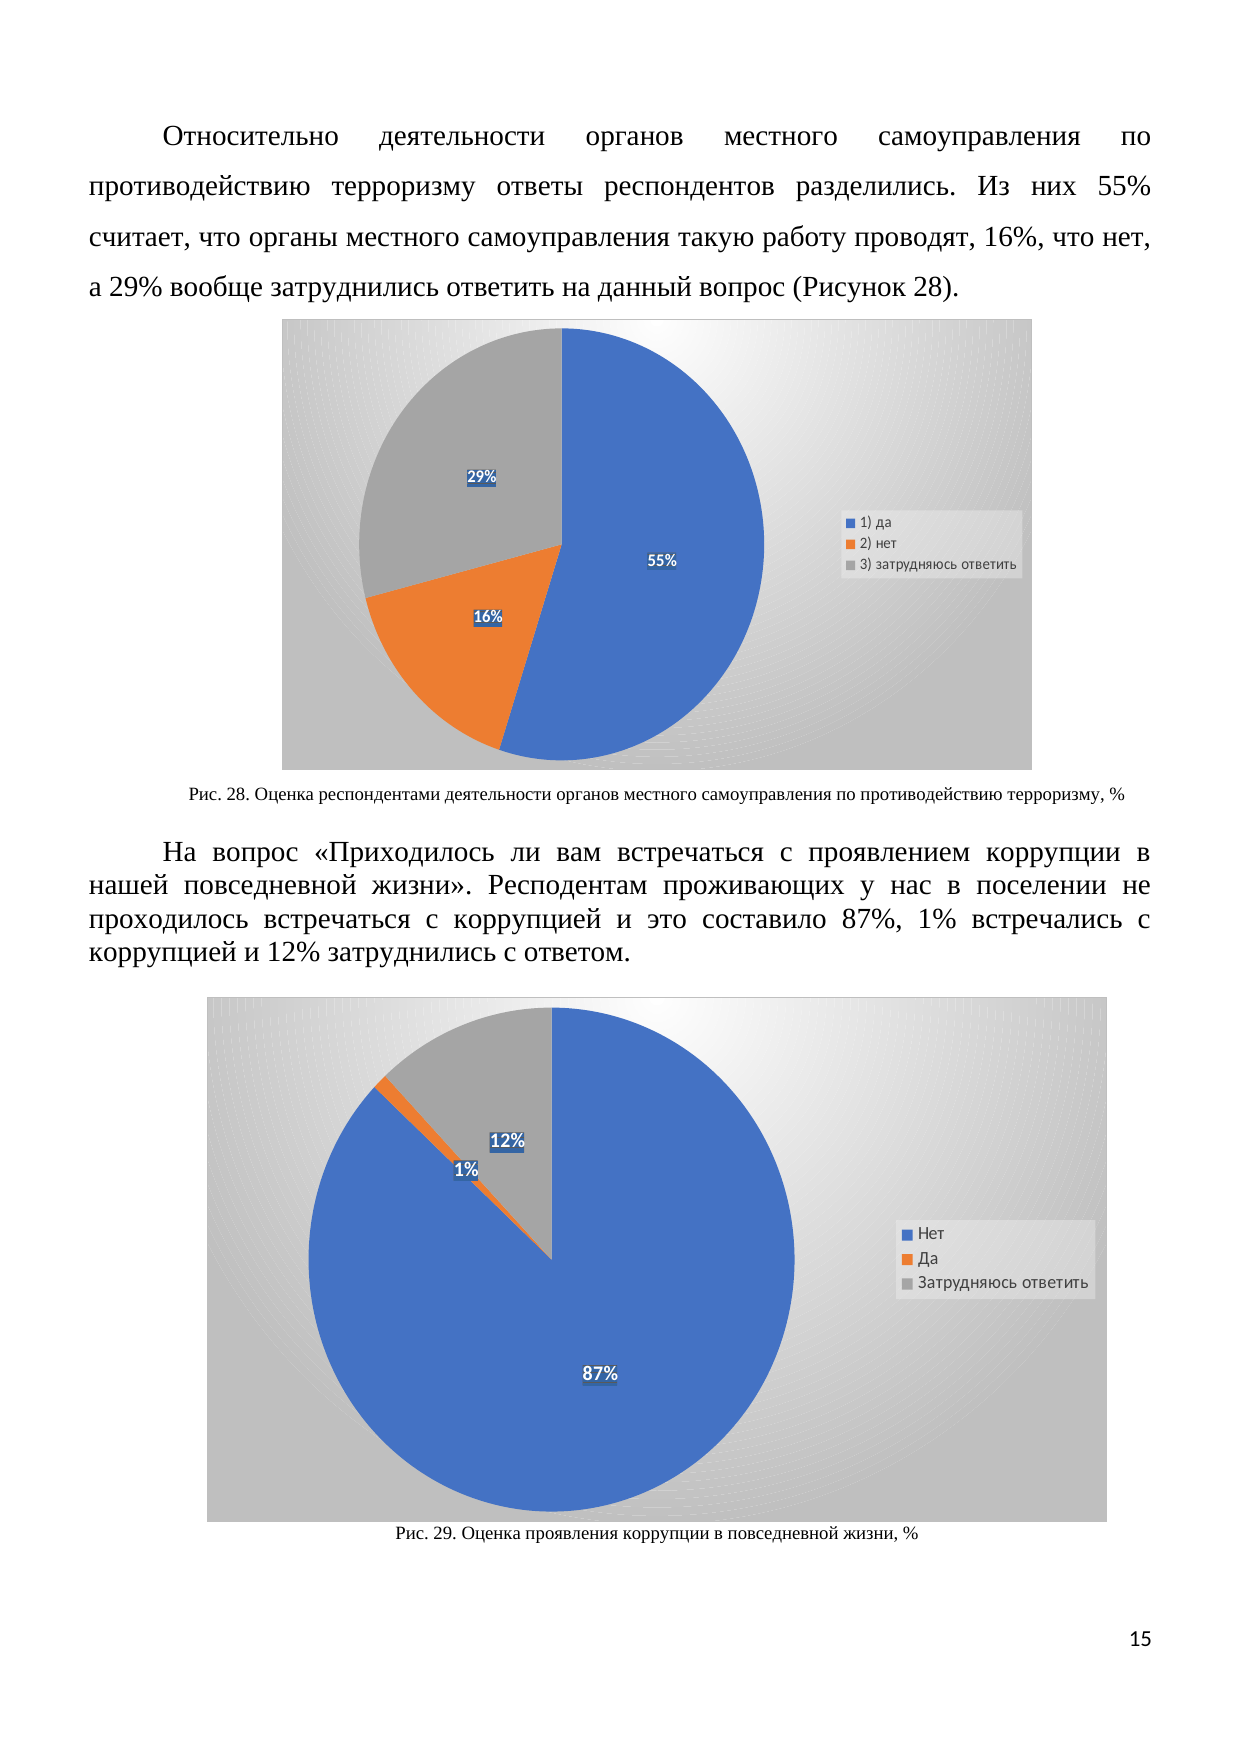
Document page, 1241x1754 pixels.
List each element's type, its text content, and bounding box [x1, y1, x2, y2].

text На вопрос «Приходилось ли вам встречаться с проявлением коррупции в нашей повседневной жизни». Респодентам проживающих у нас в поселении не проходилось встречаться с коррупцией и это составило 87%, 1% встречались с коррупцией и 12% затруднились с ответом. [89, 834, 1152, 968]
text Рис. 28. Оценка респондентами деятельности органов местного самоуправления по противодействию терроризму, % [89, 783, 1152, 805]
text Относительно деятельности органов местного самоуправления по противодействию терроризму ответы респондентов разделились. Из них 55% считает, что органы местного самоуправления такую работу проводят, 16%, что нет, а 29% вообще затруднились ответить на данный вопрос (Рисунок 28). [89, 118, 1152, 303]
text Рис. 29. Оценка проявления коррупции в повседневной жизни, % [89, 1522, 1152, 1543]
